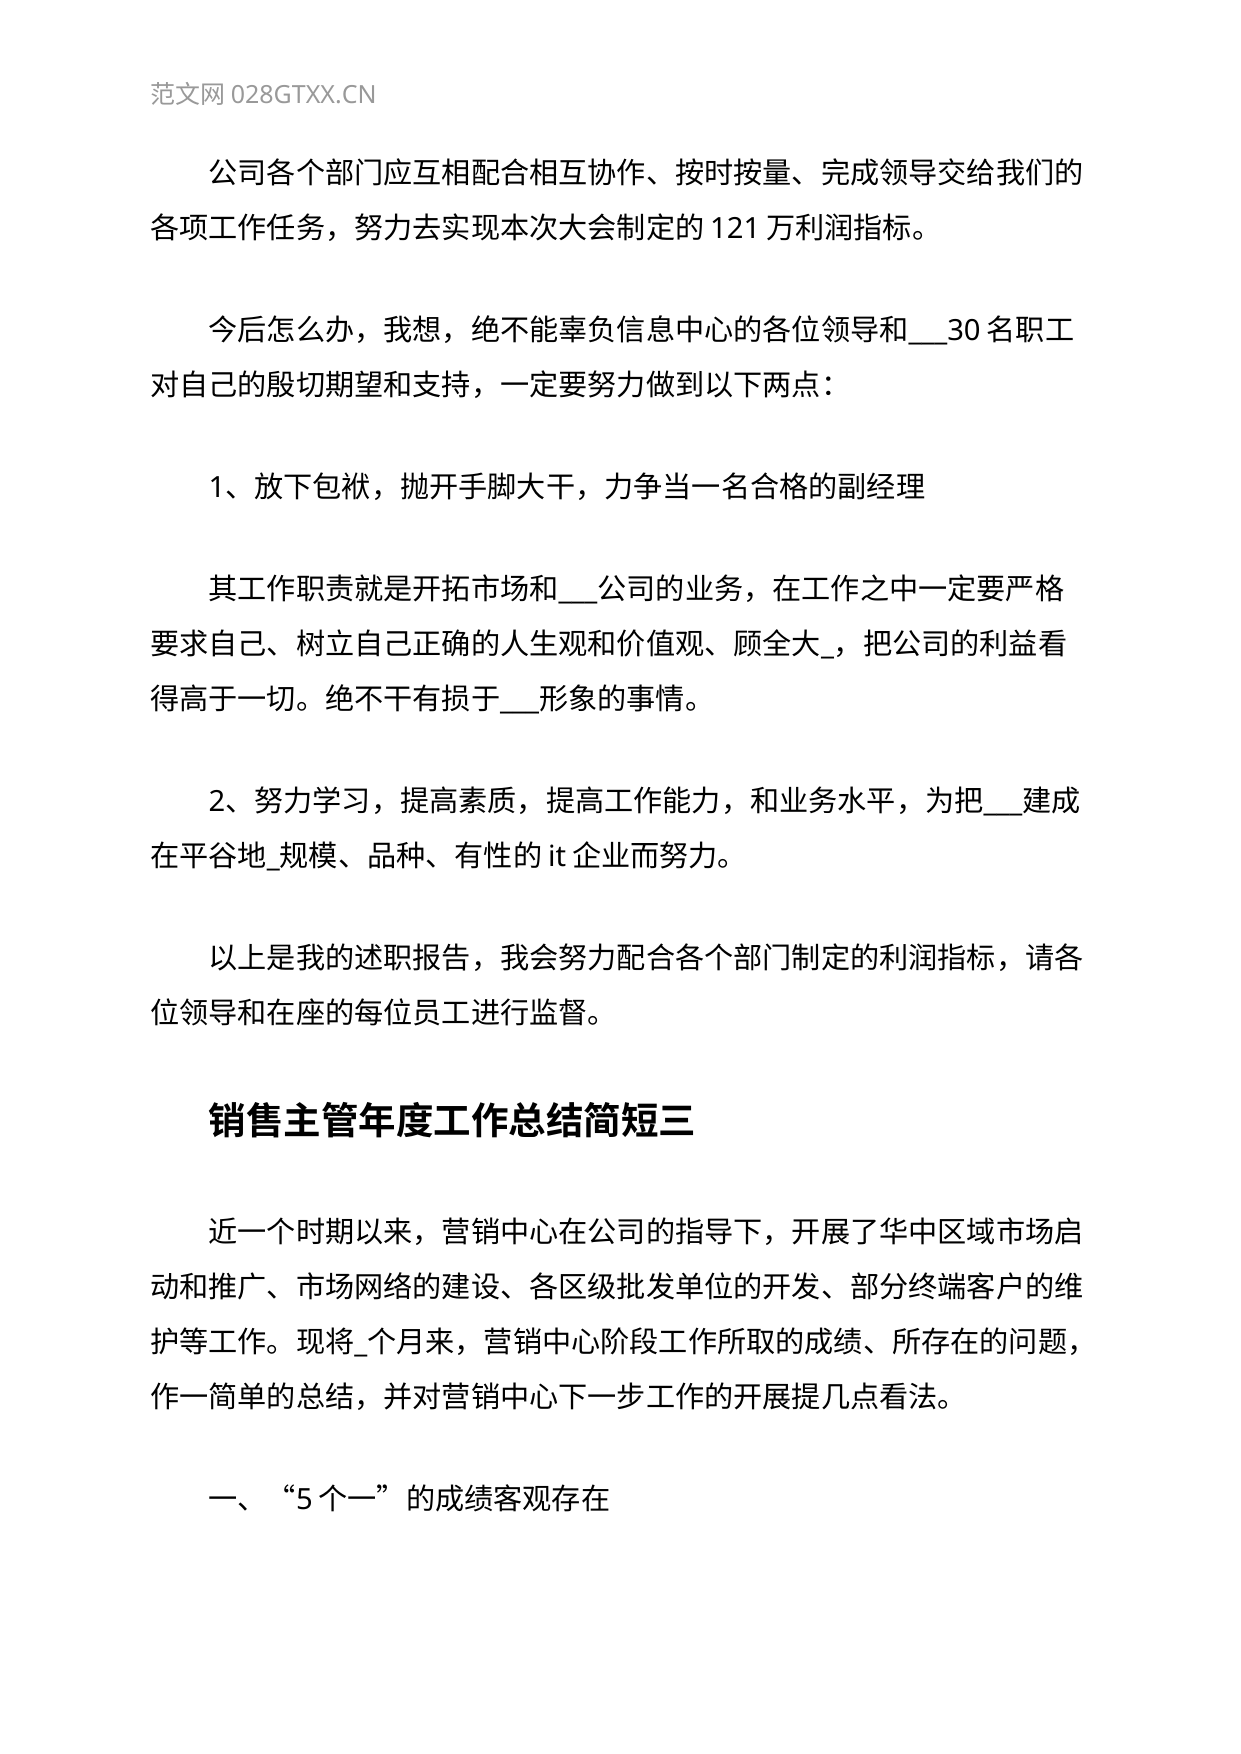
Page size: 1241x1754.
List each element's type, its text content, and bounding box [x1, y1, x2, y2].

text 2、努力学习，提高素质，提高工作能力，和业务水平，为把___建成在平谷地_规模、品种、有性的it企业而努力。 [150, 778, 1090, 875]
text 今后怎么办，我想，绝不能辜负信息中心的各位领导和___30名职工对自己的殷切期望和支持，一定要努力做到以下两点： [150, 307, 1090, 404]
text 销售主管年度工作总结简短三 [150, 1091, 1090, 1146]
text 其工作职责就是开拓市场和___公司的业务，在工作之中一定要严格要求自己、树立自己正确的人生观和价值观、顾全大_，把公司的利益看得高于一切。绝不干有损于___形象的事情。 [150, 566, 1090, 718]
text 以上是我的述职报告，我会努力配合各个部门制定的利润指标，请各位领导和在座的每位员工进行监督。 [150, 934, 1090, 1032]
text 一、“5个一”的成绩客观存在 [150, 1475, 1090, 1518]
text 近一个时期以来，营销中心在公司的指导下，开展了华中区域市场启动和推广、市场网络的建设、各区级批发单位的开发、部分终端客户的维护等工作。现将_个月来，营销中心阶段工作所取的成绩、所存在的问题，作一简单的总结，并对营销中心下一步工作的开展提几点看法。 [150, 1209, 1090, 1416]
text 公司各个部门应互相配合相互协作、按时按量、完成领导交给我们的各项工作任务，努力去实现本次大会制定的121万利润指标。 [150, 150, 1090, 247]
text 1、放下包袱，抛开手脚大干，力争当一名合格的副经理 [150, 464, 1090, 506]
